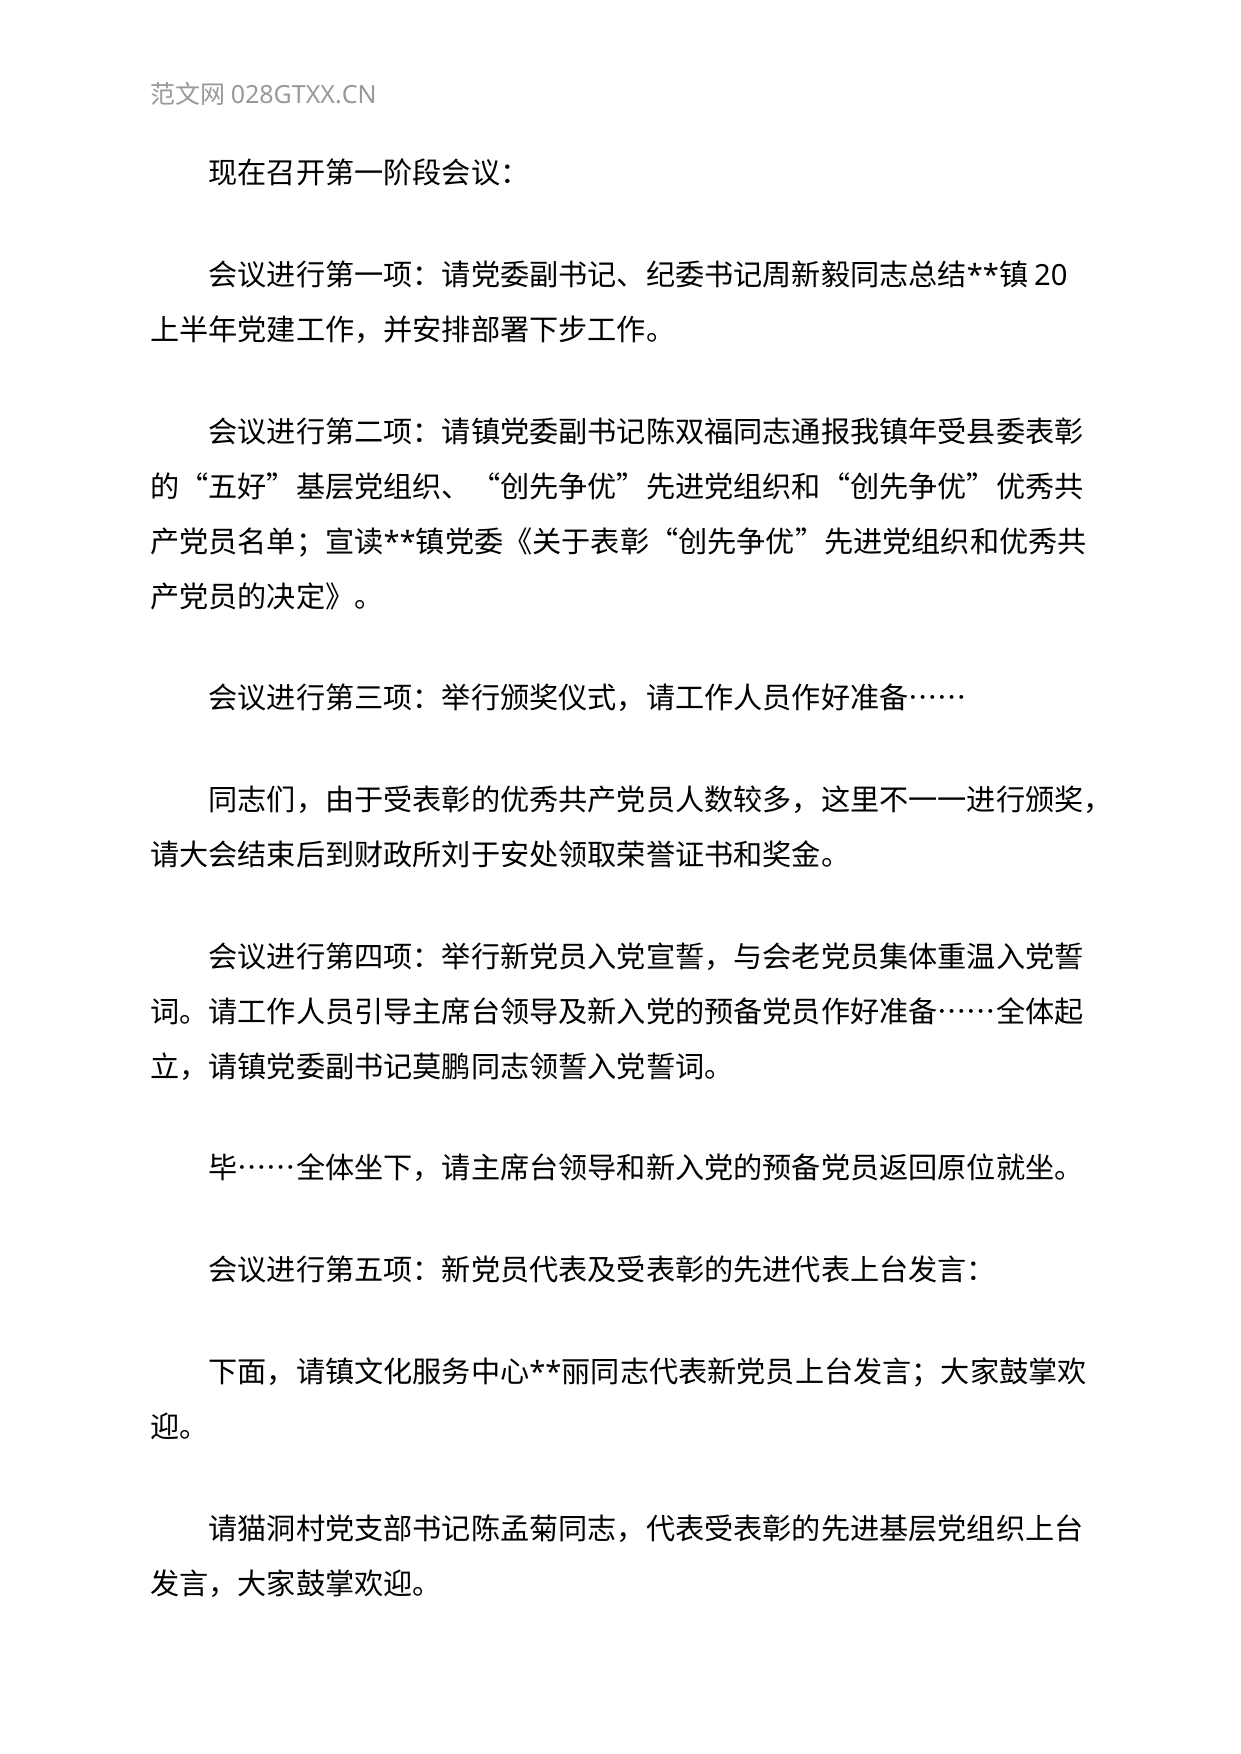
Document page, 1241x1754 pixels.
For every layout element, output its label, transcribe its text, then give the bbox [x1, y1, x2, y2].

text 会议进行第五项：新党员代表及受表彰的先进代表上台发言： [150, 1247, 1090, 1289]
text 现在召开第一阶段会议： [150, 150, 1090, 192]
text 下面，请镇文化服务中心**丽同志代表新党员上台发言；大家鼓掌欢迎。 [150, 1349, 1090, 1446]
text 会议进行第三项：举行颁奖仪式，请工作人员作好准备…… [150, 675, 1090, 717]
text 同志们，由于受表彰的优秀共产党员人数较多，这里不一一进行颁奖，请大会结束后到财政所刘于安处领取荣誉证书和奖金。 [150, 777, 1090, 874]
text 会议进行第四项：举行新党员入党宣誓，与会老党员集体重温入党誓词。请工作人员引导主席台领导及新入党的预备党员作好准备……全体起立，请镇党委副书记莫鹏同志领誓入党誓词。 [150, 933, 1090, 1086]
text 会议进行第二项：请镇党委副书记陈双福同志通报我镇年受县委表彰的“五好”基层党组织、“创先争优”先进党组织和“创先争优”优秀共产党员名单；宣读**镇党委《关于表彰“创先争优”先进党组织和优秀共产党员的决定》。 [150, 408, 1090, 616]
text 毕……全体坐下，请主席台领导和新入党的预备党员返回原位就坐。 [150, 1145, 1090, 1187]
text 请猫洞村党支部书记陈孟菊同志，代表受表彰的先进基层党组织上台发言，大家鼓掌欢迎。 [150, 1505, 1090, 1603]
text 会议进行第一项：请党委副书记、纪委书记周新毅同志总结**镇20上半年党建工作，并安排部署下步工作。 [150, 252, 1090, 349]
